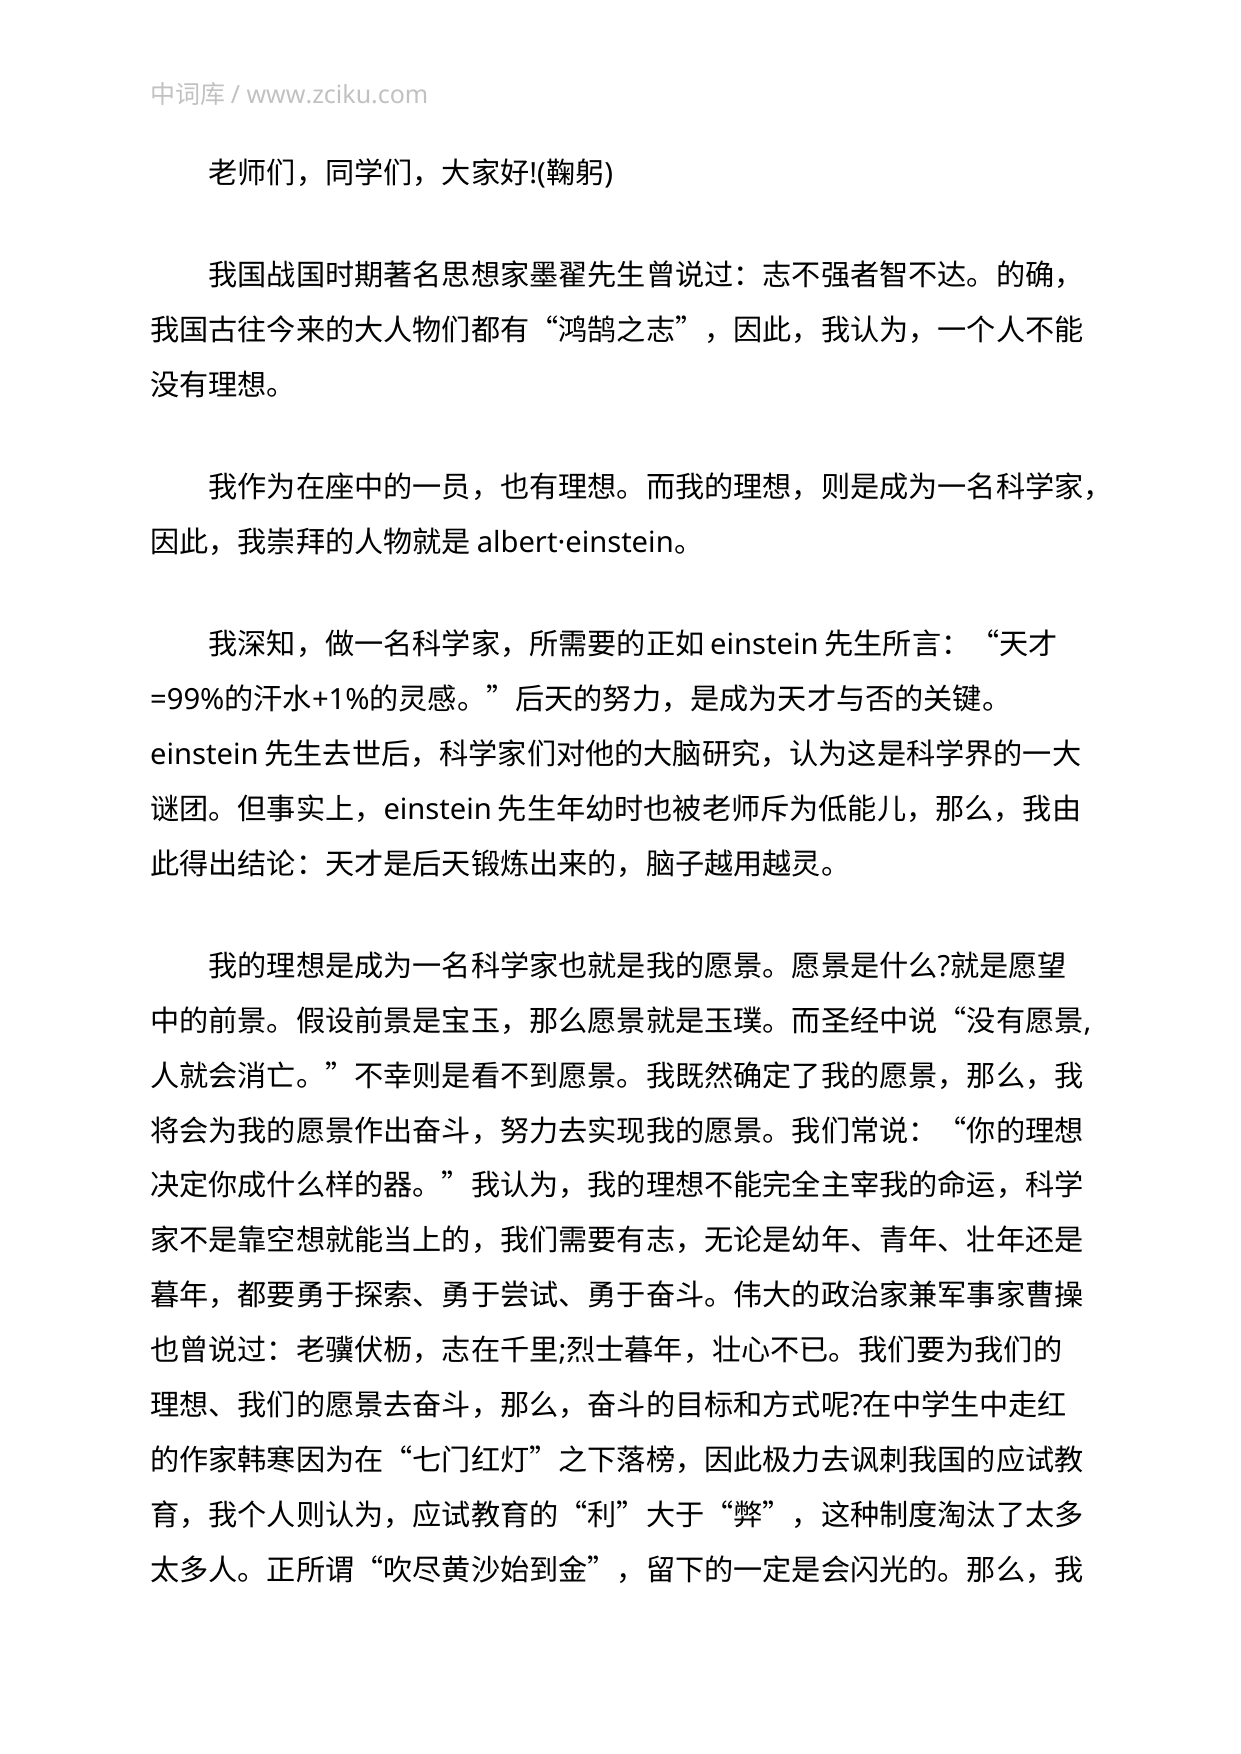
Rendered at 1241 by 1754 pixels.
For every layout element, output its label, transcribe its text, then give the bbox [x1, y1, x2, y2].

text 老师们，同学们，大家好!(鞠躬) [150, 150, 1090, 192]
text 我深知，做一名科学家，所需要的正如einstein先生所言：“天才=99%的汗水+1%的灵感。”后天的努力，是成为天才与否的关键。einstein先生去世后，科学家们对他的大脑研究，认为这是科学界的一大谜团。但事实上，einstein先生年幼时也被老师斥为低能儿，那么，我由此得出结论：天才是后天锻炼出来的，脑子越用越灵。 [150, 620, 1090, 883]
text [150, 942, 1090, 1589]
text 我国战国时期著名思想家墨翟先生曾说过：志不强者智不达。的确，我国古往今来的大人物们都有“鸿鹄之志”，因此，我认为，一个人不能没有理想。 [150, 252, 1090, 404]
text 我作为在座中的一员，也有理想。而我的理想，则是成为一名科学家，因此，我崇拜的人物就是albert·einstein。 [150, 463, 1090, 561]
